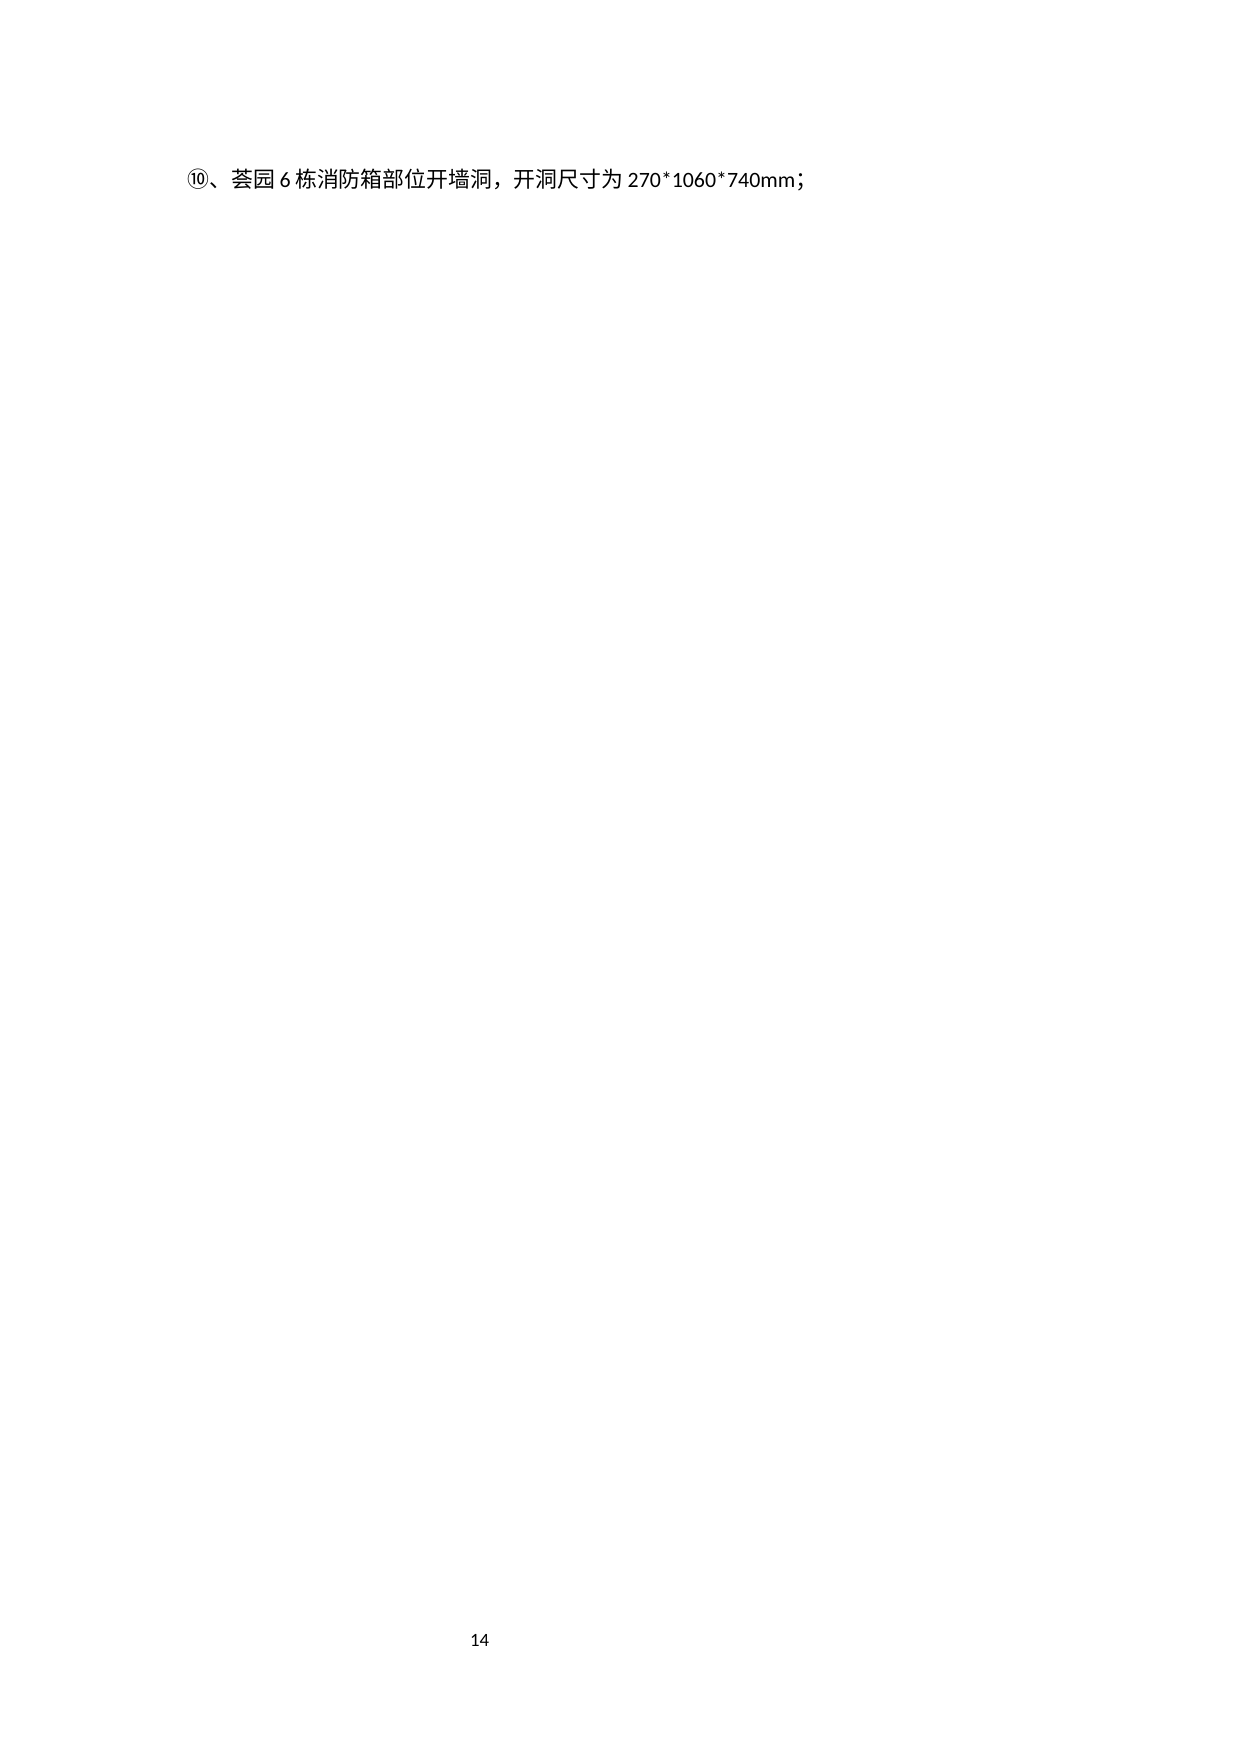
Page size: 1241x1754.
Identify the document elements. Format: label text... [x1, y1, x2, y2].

list 荟园6栋消防箱部位开墙洞，开洞尺寸为270*1060*740mm； [187, 162, 1053, 194]
